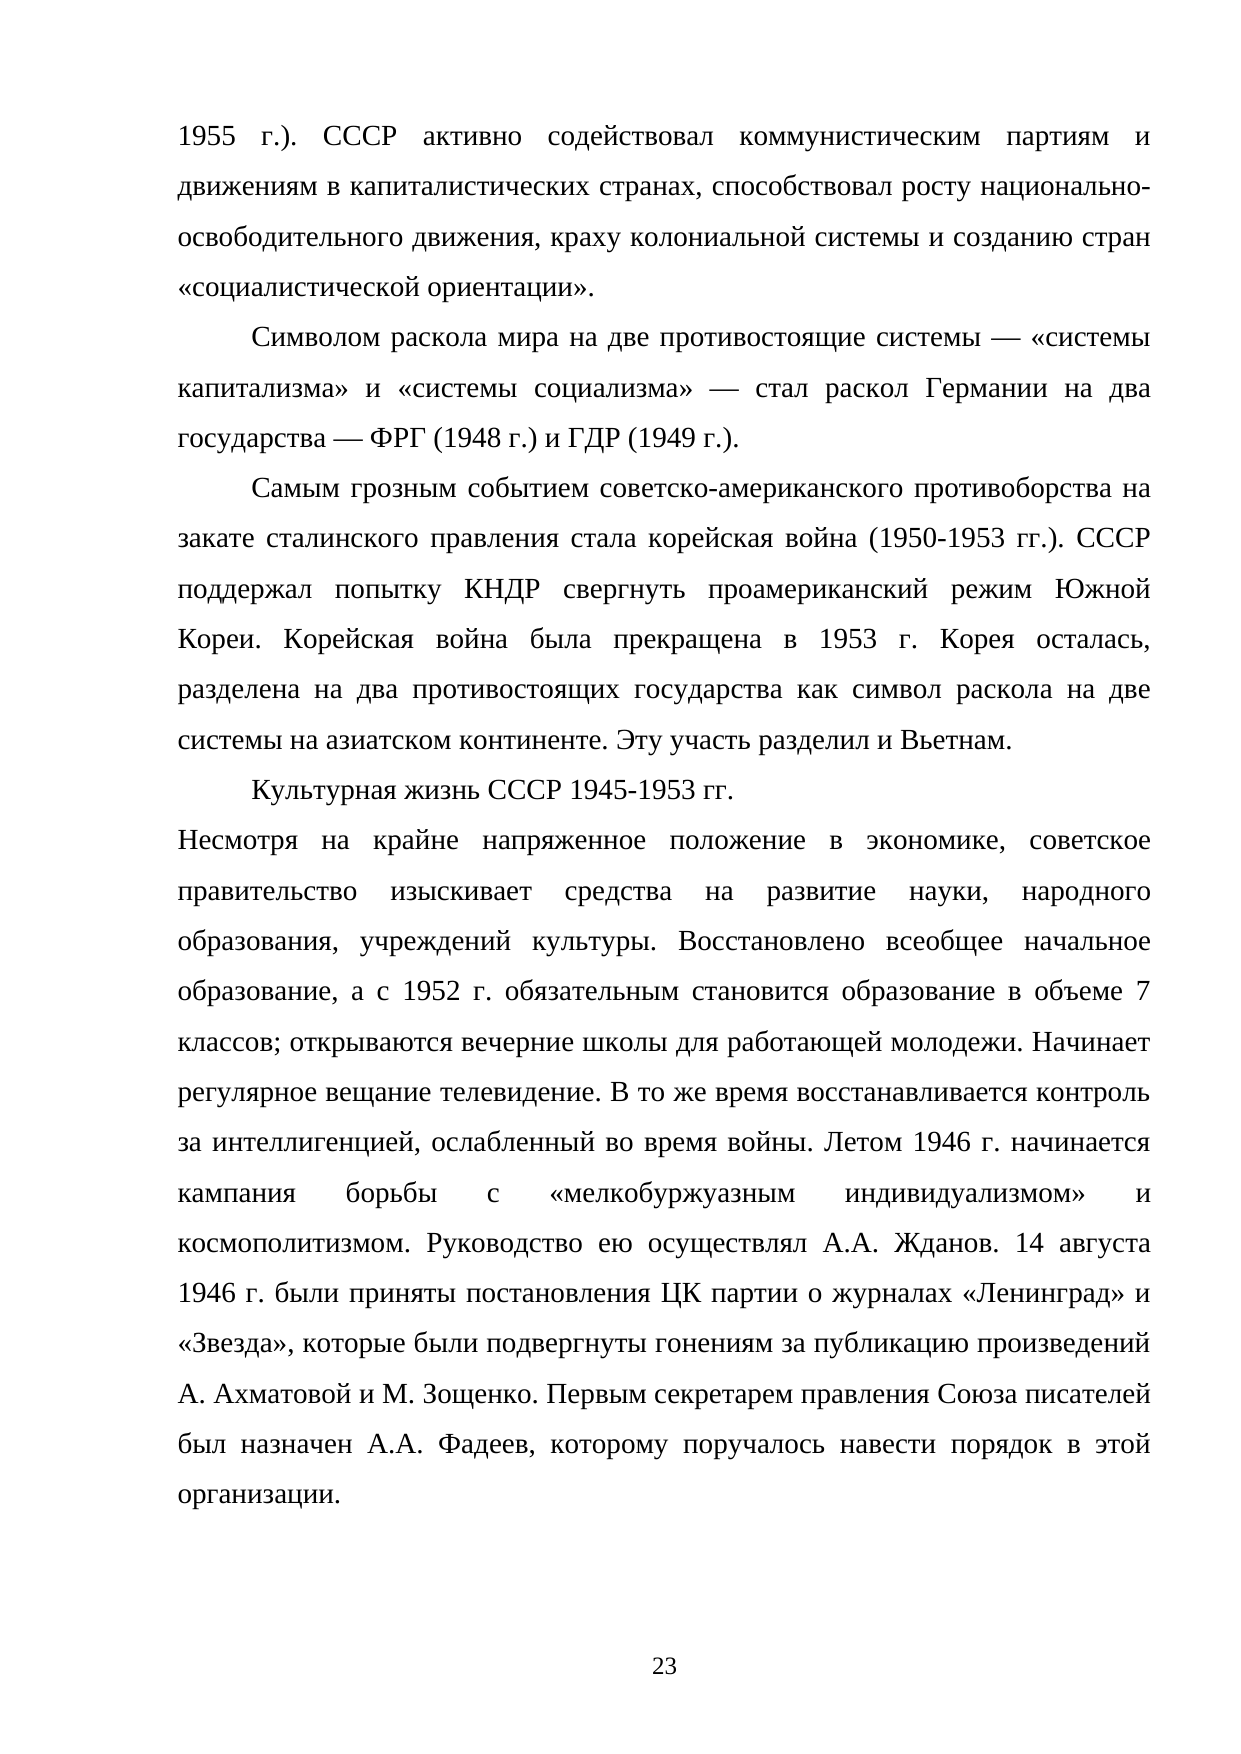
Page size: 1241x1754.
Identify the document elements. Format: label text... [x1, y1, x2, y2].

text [177, 118, 1152, 303]
text Культурная жизнь СССР 1945-1953 гг. [177, 772, 1152, 806]
text Несмотря на крайне напряженное положение в экономике, советское правительство изыскивает средства на развитие науки, народного образования, учреждений культуры. Восстановлено всеобщее начальное образование, а с . обязательным становится образование в объеме 7 классов; открываются вечерние школы для работающей молодежи. Начинает регулярное вещание телевидение. В то же время восстанавливается контроль за интеллигенцией, ослабленный во время войны. Летом . начинается кампания борьбы с «мелкобуржуазным индивидуализмом» и космополитизмом. Руководство ею осуществлял А.А. Жданов. 14 августа . были приняты постановления ЦК партии о журналах «Ленинград» и «Звезда», которые были подвергнуты гонениям за публикацию произведений А. Ахматовой и М. Зощенко. Первым секретарем правления Союза писателей был назначен А.А. Фадеев, которому поручалось навести порядок в этой организации. [177, 822, 1152, 1510]
text Самым грозным событием советско-американского противоборства на закате сталинского правления стала корейская война (1950-1953 гг.). СССР поддержал попытку КНДР свергнуть проамериканский режим Южной Кореи. Корейская война была прекращена в . Корея осталась, разделена на два противостоящих государства как символ раскола на две системы на азиатском континенте. Эту участь разделил и Вьетнам. [177, 470, 1152, 755]
text Символом раскола мира на две противостоящие системы — «системы капитализма» и «системы социализма» — стал раскол Германии на два государства — ФРГ (.) и ГДР (.). [177, 319, 1152, 453]
